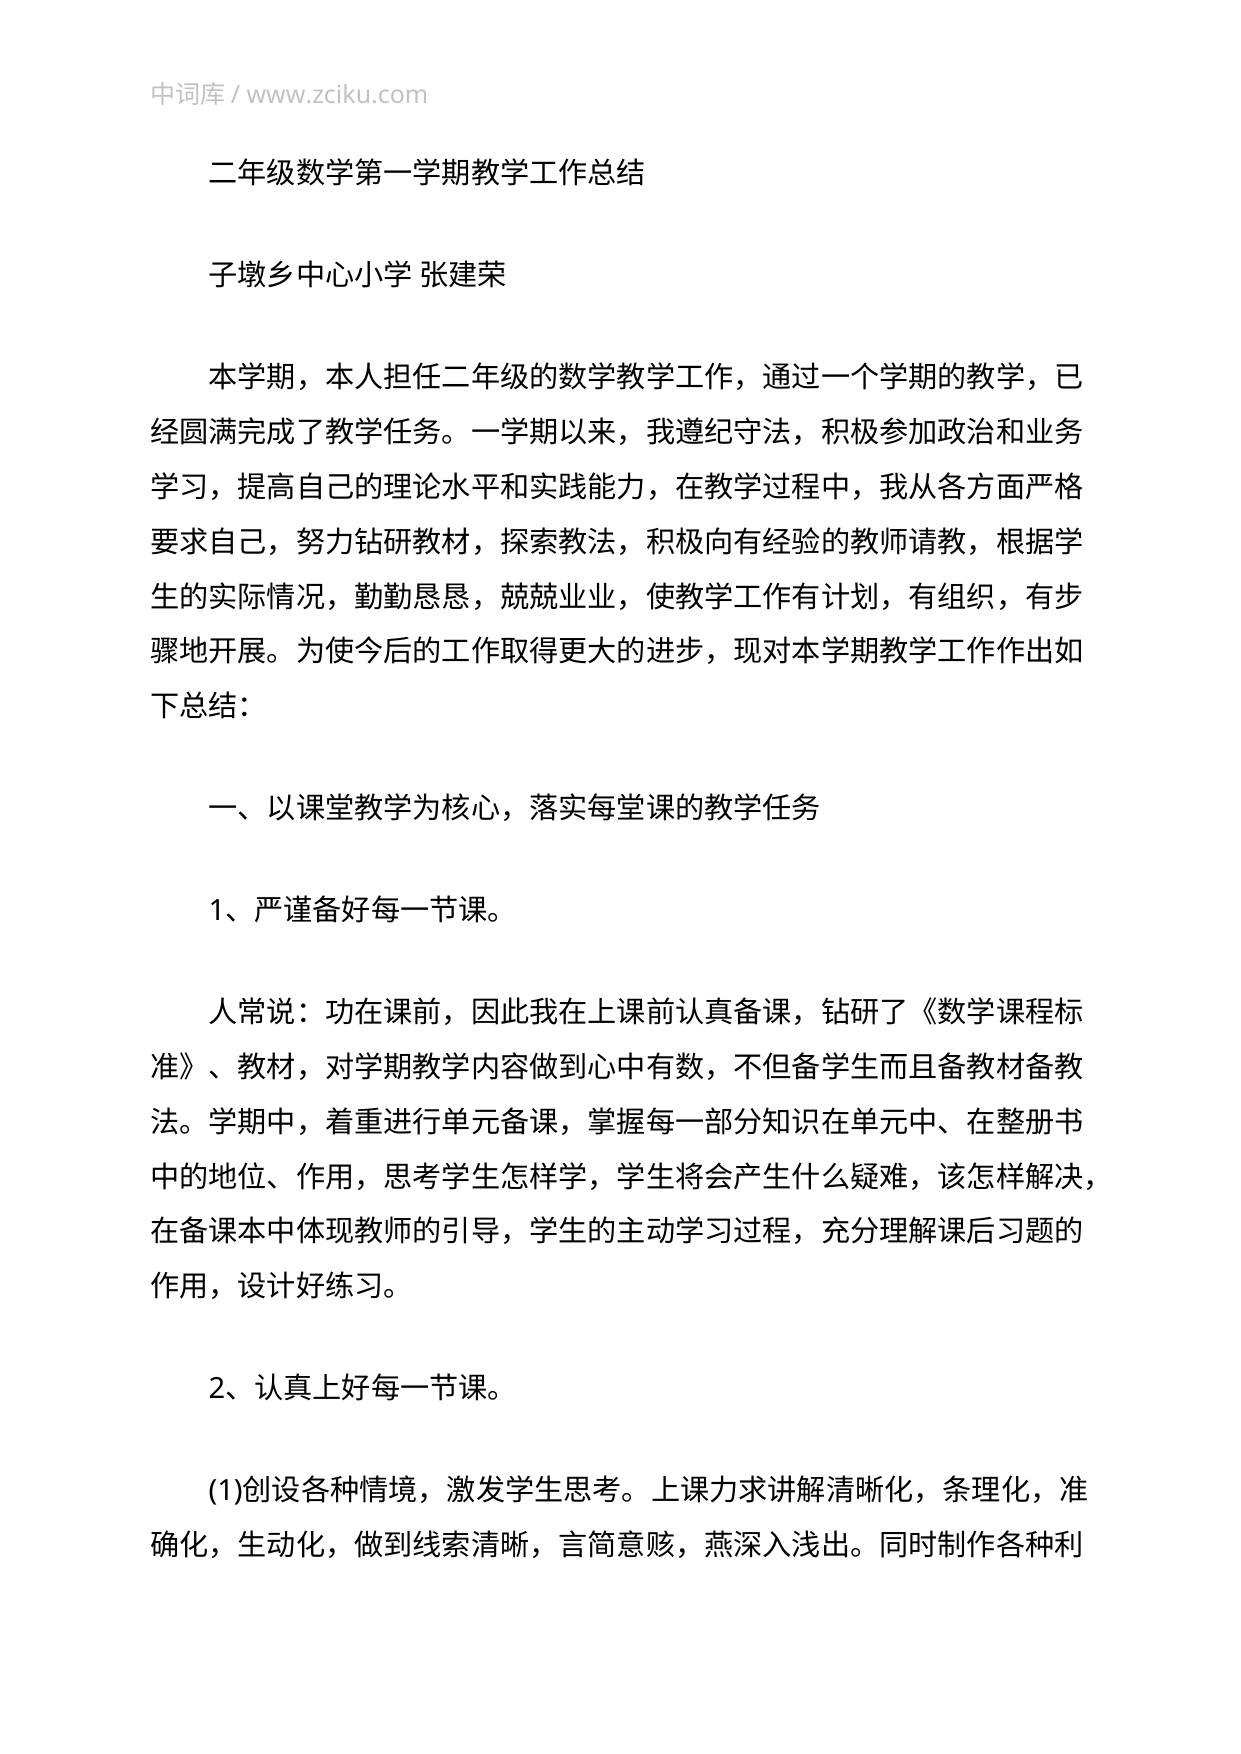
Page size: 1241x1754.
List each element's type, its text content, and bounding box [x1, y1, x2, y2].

text 2、认真上好每一节课。 [150, 1365, 1090, 1407]
text 一、以课堂教学为核心，落实每堂课的教学任务 [150, 785, 1090, 827]
text 人常说：功在课前，因此我在上课前认真备课，钻研了《数学课程标准》、教材，对学期教学内容做到心中有数，不但备学生而且备教材备教法。学期中，着重进行单元备课，掌握每一部分知识在单元中、在整册书中的地位、作用，思考学生怎样学，学生将会产生什么疑难，该怎样解决，在备课本中体现教师的引导，学生的主动学习过程，充分理解课后习题的作用，设计好练习。 [150, 988, 1090, 1305]
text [150, 1467, 1090, 1564]
text 1、严谨备好每一节课。 [150, 886, 1090, 929]
text 子墩乡中心小学 张建荣 [150, 252, 1090, 294]
text 二年级数学第一学期教学工作总结 [150, 150, 1090, 192]
text 本学期，本人担任二年级的数学教学工作，通过一个学期的教学，已经圆满完成了教学任务。一学期以来，我遵纪守法，积极参加政治和业务学习，提高自己的理论水平和实践能力，在教学过程中，我从各方面严格要求自己，努力钻研教材，探索教法，积极向有经验的教师请教，根据学生的实际情况，勤勤恳恳，兢兢业业，使教学工作有计划，有组织，有步骤地开展。为使今后的工作取得更大的进步，现对本学期教学工作作出如下总结： [150, 353, 1090, 725]
